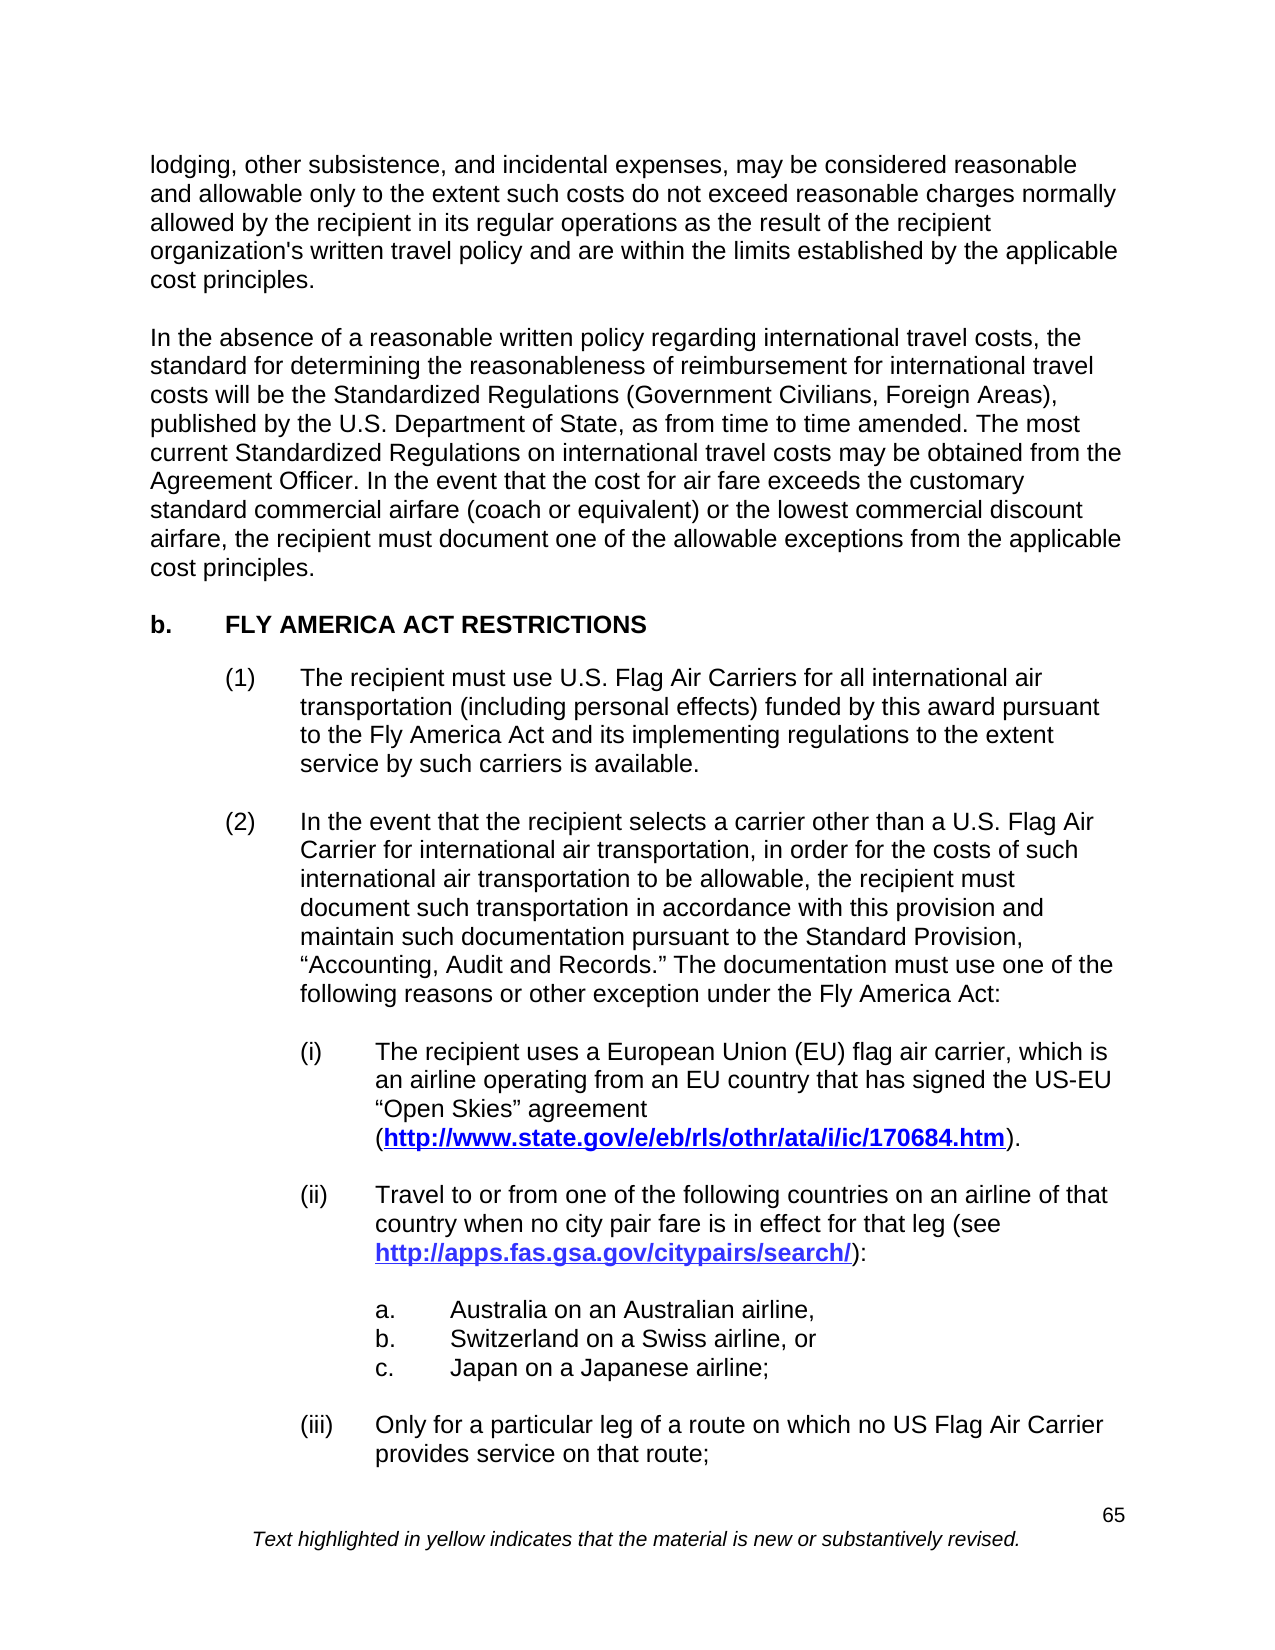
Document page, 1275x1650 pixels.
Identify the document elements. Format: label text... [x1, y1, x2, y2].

text In the absence of a reasonable written policy regarding international travel costs, the standard for determining the reasonableness of reimbursement for international travel costs will be the Standardized Regulations (Government Civilians, Foreign Areas), published by the U.S. Department of State, as from time to time amended. The most current Standardized Regulations on international travel costs may be obtained from the Agreement Officer. In the event that the cost for air fare exceeds the customary standard commercial airfare (coach or equivalent) or the lowest commercial discount airfare, the recipient must document one of the allowable exceptions from the applicable cost principles. [150, 322, 1125, 581]
list Travel to or from one of the following countries on an airline of that country when no city pair fare is in effect for that leg (see http://apps.fas.gsa.gov/citypairs/search/): [300, 1180, 1125, 1266]
list Only for a particular leg of a route on which no US Flag Air Carrier provides service on that route; [300, 1410, 1125, 1468]
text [150, 150, 1125, 294]
list The recipient uses a European Union (EU) flag air carrier, which is an airline operating from an EU country that has signed the US-EU “Open Skies” agreement (http://www.state.gov/e/eb/rls/othr/ata/i/ic/170684.htm). [300, 1036, 1125, 1151]
text (2) In the event that the recipient selects a carrier other than a U.S. Flag Air Carrier for international air transportation, in order for the costs of such international air transportation to be allowable, the recipient must document such transportation in accordance with this provision and maintain such documentation pursuant to the Standard Provision, “Accounting, Audit and Records.” The documentation must use one of the following reasons or other exception under the Fly America Act: [225, 806, 1125, 1008]
list Australia on an Australian airline, [375, 1295, 1125, 1324]
text b. FLY AMERICA ACT RESTRICTIONS [150, 610, 1125, 639]
list The recipient must use U.S. Flag Air Carriers for all international air transportation (including personal effects) funded by this award pursuant to the Fly America Act and its implementing regulations to the extent service by such carriers is available. [225, 663, 1125, 778]
list Japan on a Japanese airline; [375, 1353, 1125, 1381]
list Switzerland on a Swiss airline, or [375, 1324, 1125, 1353]
